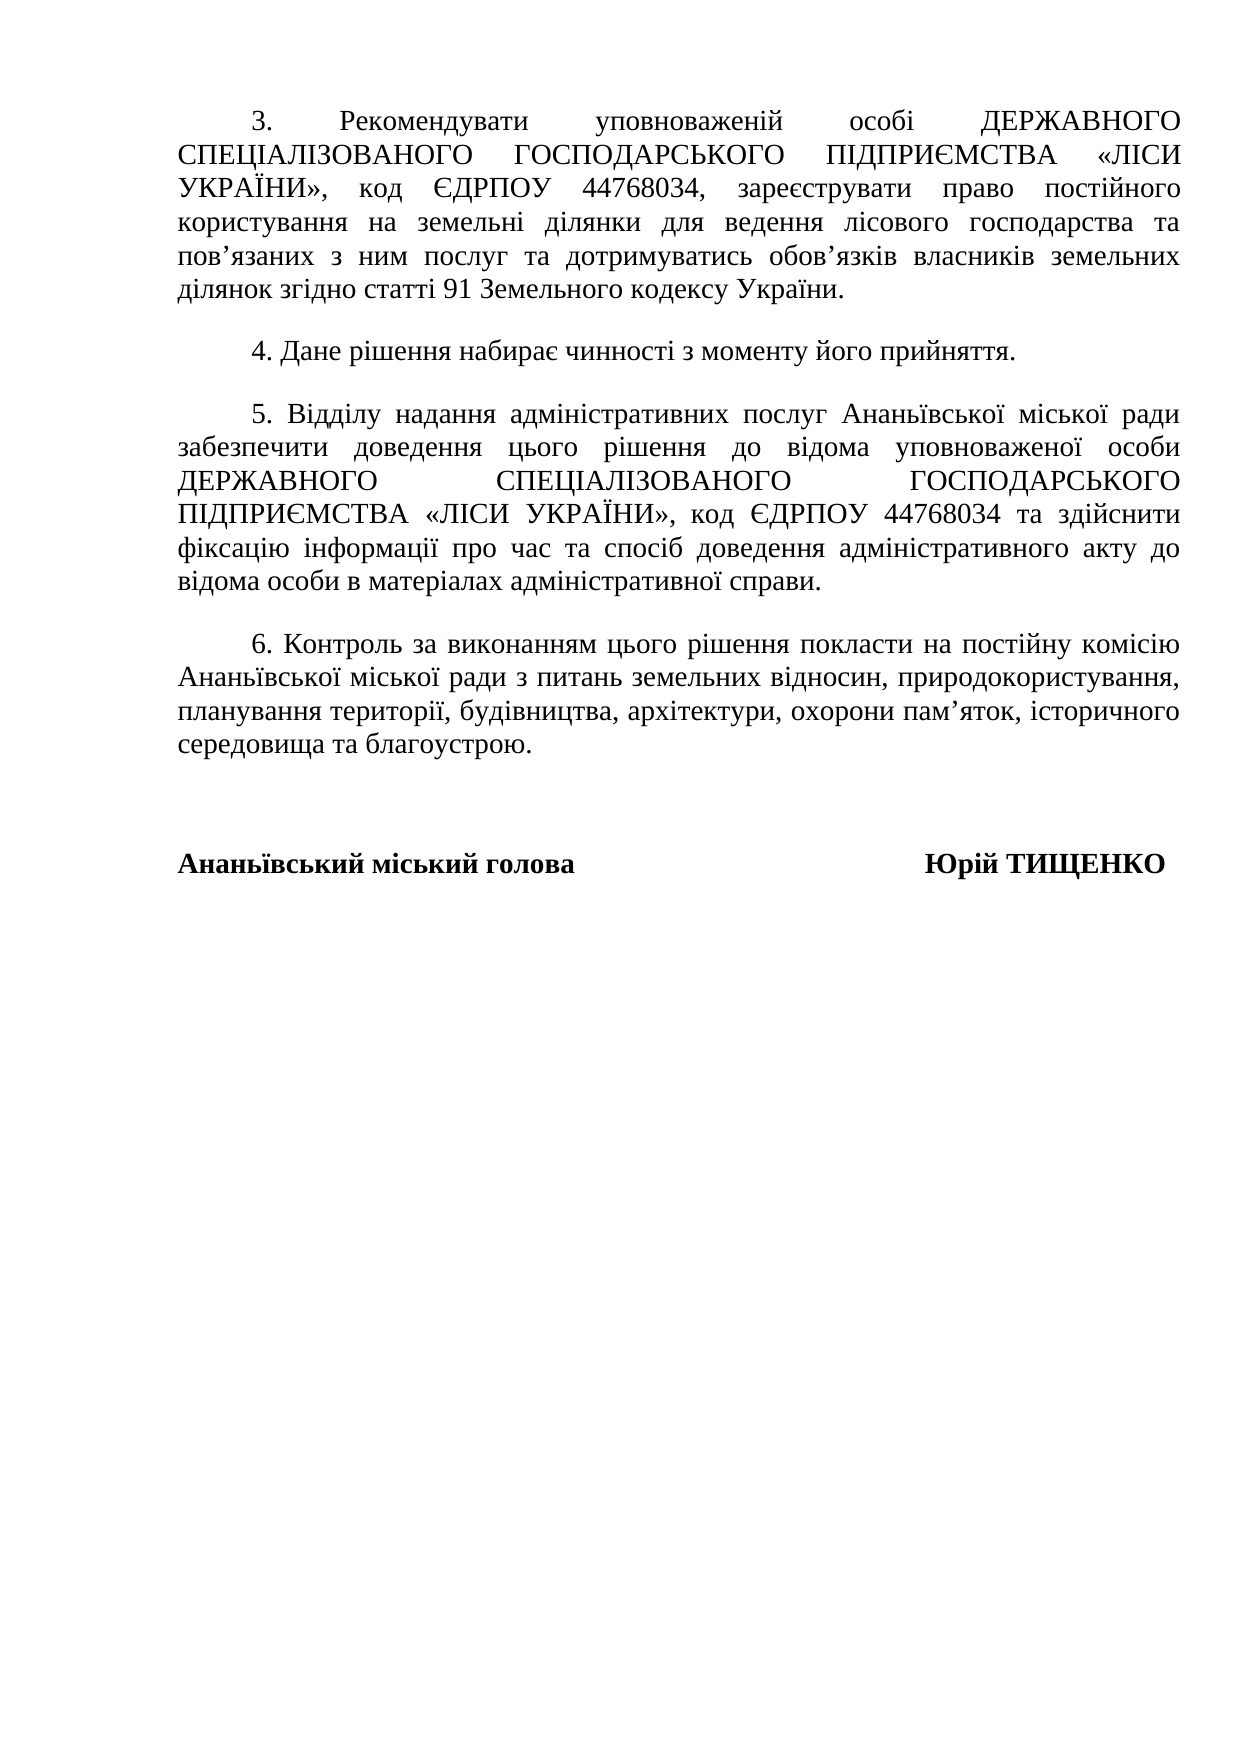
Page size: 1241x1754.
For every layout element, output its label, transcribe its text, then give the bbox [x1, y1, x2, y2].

text 5. Відділу надання адміністративних послуг Ананьївської міської ради забезпечити доведення цього рішення до відома уповноваженої особи ДЕРЖАВНОГО СПЕЦІАЛІЗОВАНОГО ГОСПОДАРСЬКОГО ПІДПРИЄМСТВА «ЛІСИ УКРАЇНИ», код ЄДРПОУ 44768034 та здійснити фіксацію інформації про час та спосіб доведення адміністративного акту до відома особи в матеріалах адміністративної справи. [177, 396, 1181, 597]
text 3. Рекомендувати уповноваженій особі ДЕРЖАВНОГО СПЕЦІАЛІЗОВАНОГО ГОСПОДАРСЬКОГО ПІДПРИЄМСТВА «ЛІСИ УКРАЇНИ», код ЄДРПОУ 44768034, зареєструвати право постійного користування на земельні ділянки для ведення лісового господарства та пов’язаних з ним послуг та дотримуватись обов’язків власників земельних ділянок згідно статті 91 Земельного кодексу України. [177, 103, 1181, 305]
text Ананьївський міський голова Юрій ТИЩЕНКО [177, 846, 1181, 880]
text 6. Контроль за виконанням цього рішення покласти на постійну комісію Ананьївської міської ради з питань земельних відносин, природокористування, планування території, будівництва, архітектури, охорони пам’яток, історичного середовища та благоустрою. [177, 626, 1181, 760]
text 4. Дане рішення набирає чинності з моменту його прийняття. [177, 333, 1181, 367]
